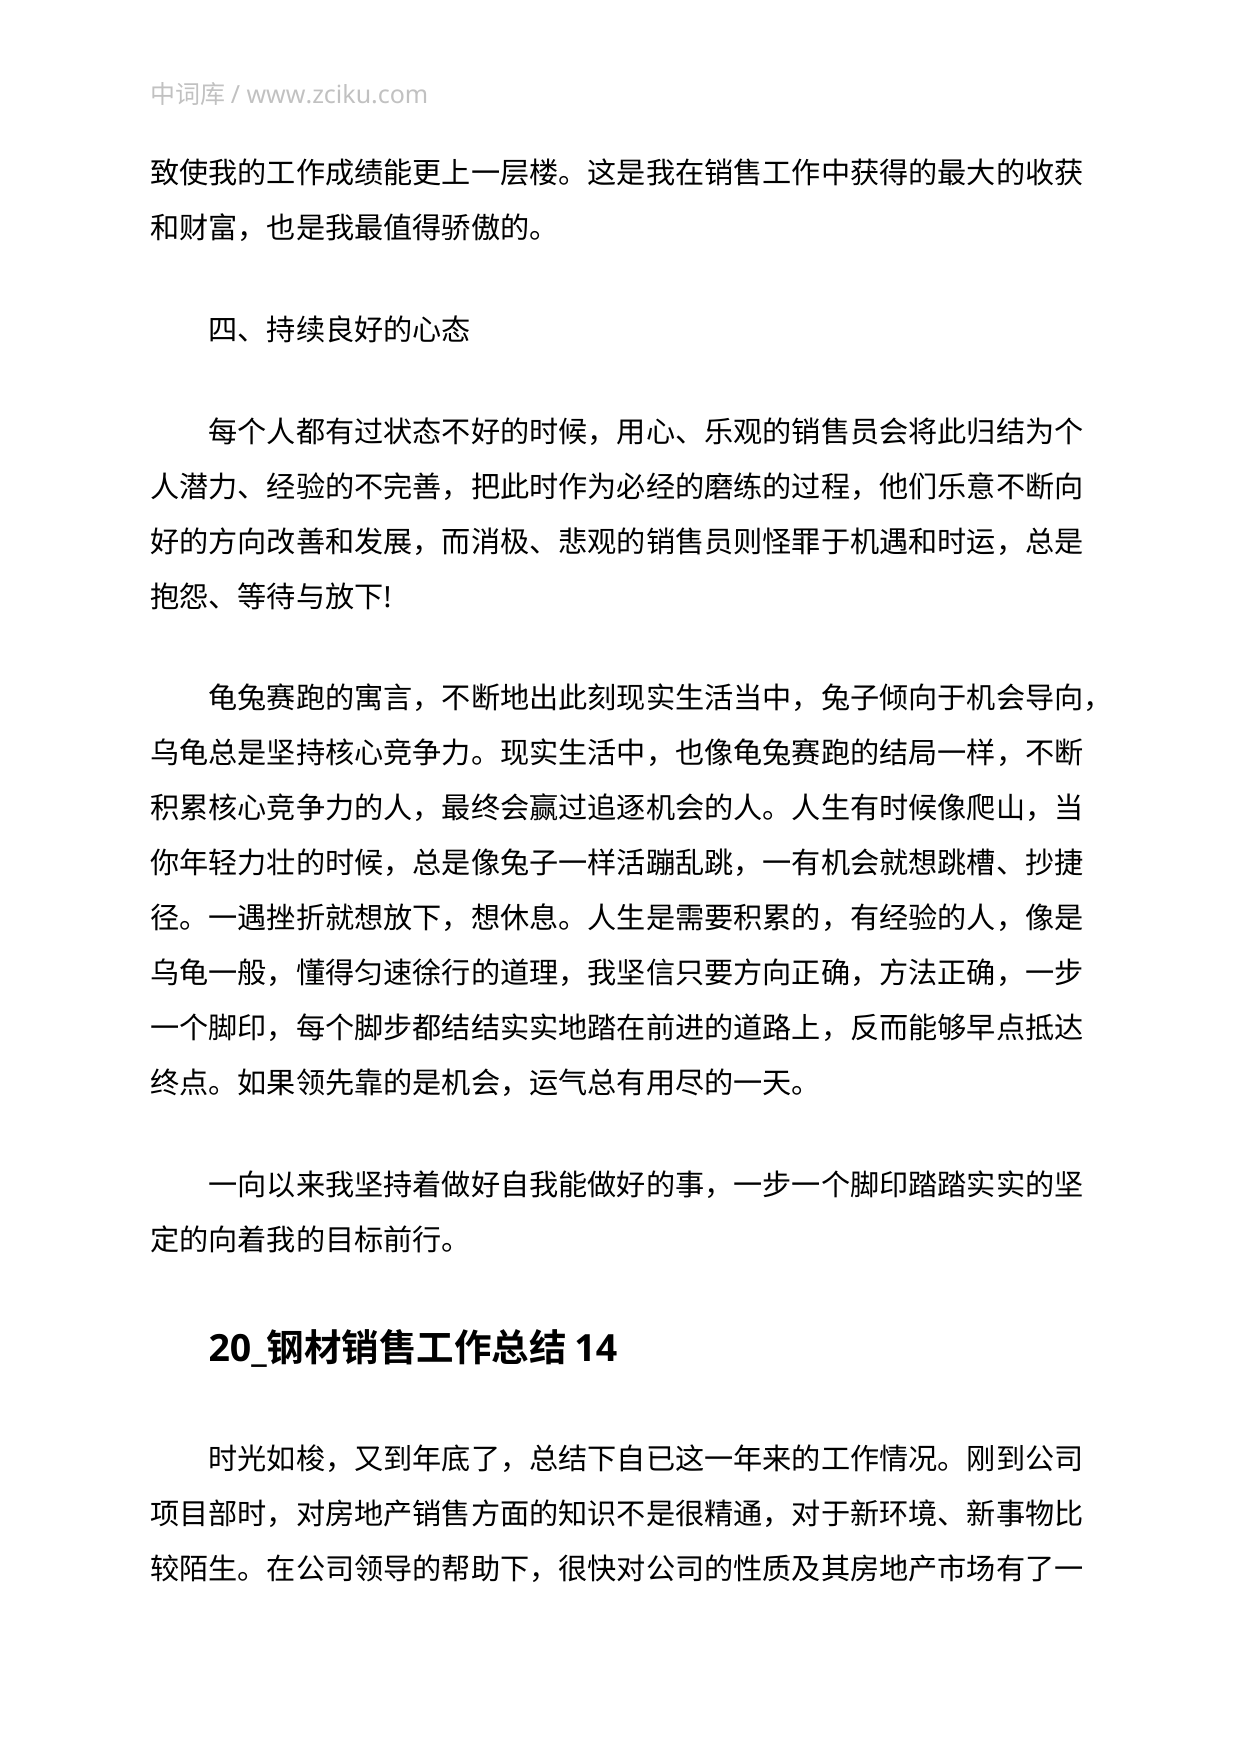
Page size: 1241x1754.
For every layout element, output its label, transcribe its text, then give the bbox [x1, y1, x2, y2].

text 龟兔赛跑的寓言，不断地出此刻现实生活当中，兔子倾向于机会导向，乌龟总是坚持核心竞争力。现实生活中，也像龟兔赛跑的结局一样，不断积累核心竞争力的人，最终会赢过追逐机会的人。人生有时候像爬山，当你年轻力壮的时候，总是像兔子一样活蹦乱跳，一有机会就想跳槽、抄捷径。一遇挫折就想放下，想休息。人生是需要积累的，有经验的人，像是乌龟一般，懂得匀速徐行的道理，我坚信只要方向正确，方法正确，一步一个脚印，每个脚步都结结实实地踏在前进的道路上，反而能够早点抵达终点。如果领先靠的是机会，运气总有用尽的一天。 [150, 675, 1090, 1102]
text 四、持续良好的心态 [150, 307, 1090, 349]
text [150, 1435, 1090, 1587]
text 20_钢材销售工作总结14 [150, 1318, 1090, 1372]
text 每个人都有过状态不好的时候，用心、乐观的销售员会将此归结为个人潜力、经验的不完善，把此时作为必经的磨练的过程，他们乐意不断向好的方向改善和发展，而消极、悲观的销售员则怪罪于机遇和时运，总是抱怨、等待与放下! [150, 408, 1090, 616]
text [150, 150, 1090, 247]
text 一向以来我坚持着做好自我能做好的事，一步一个脚印踏踏实实的坚定的向着我的目标前行。 [150, 1161, 1090, 1258]
